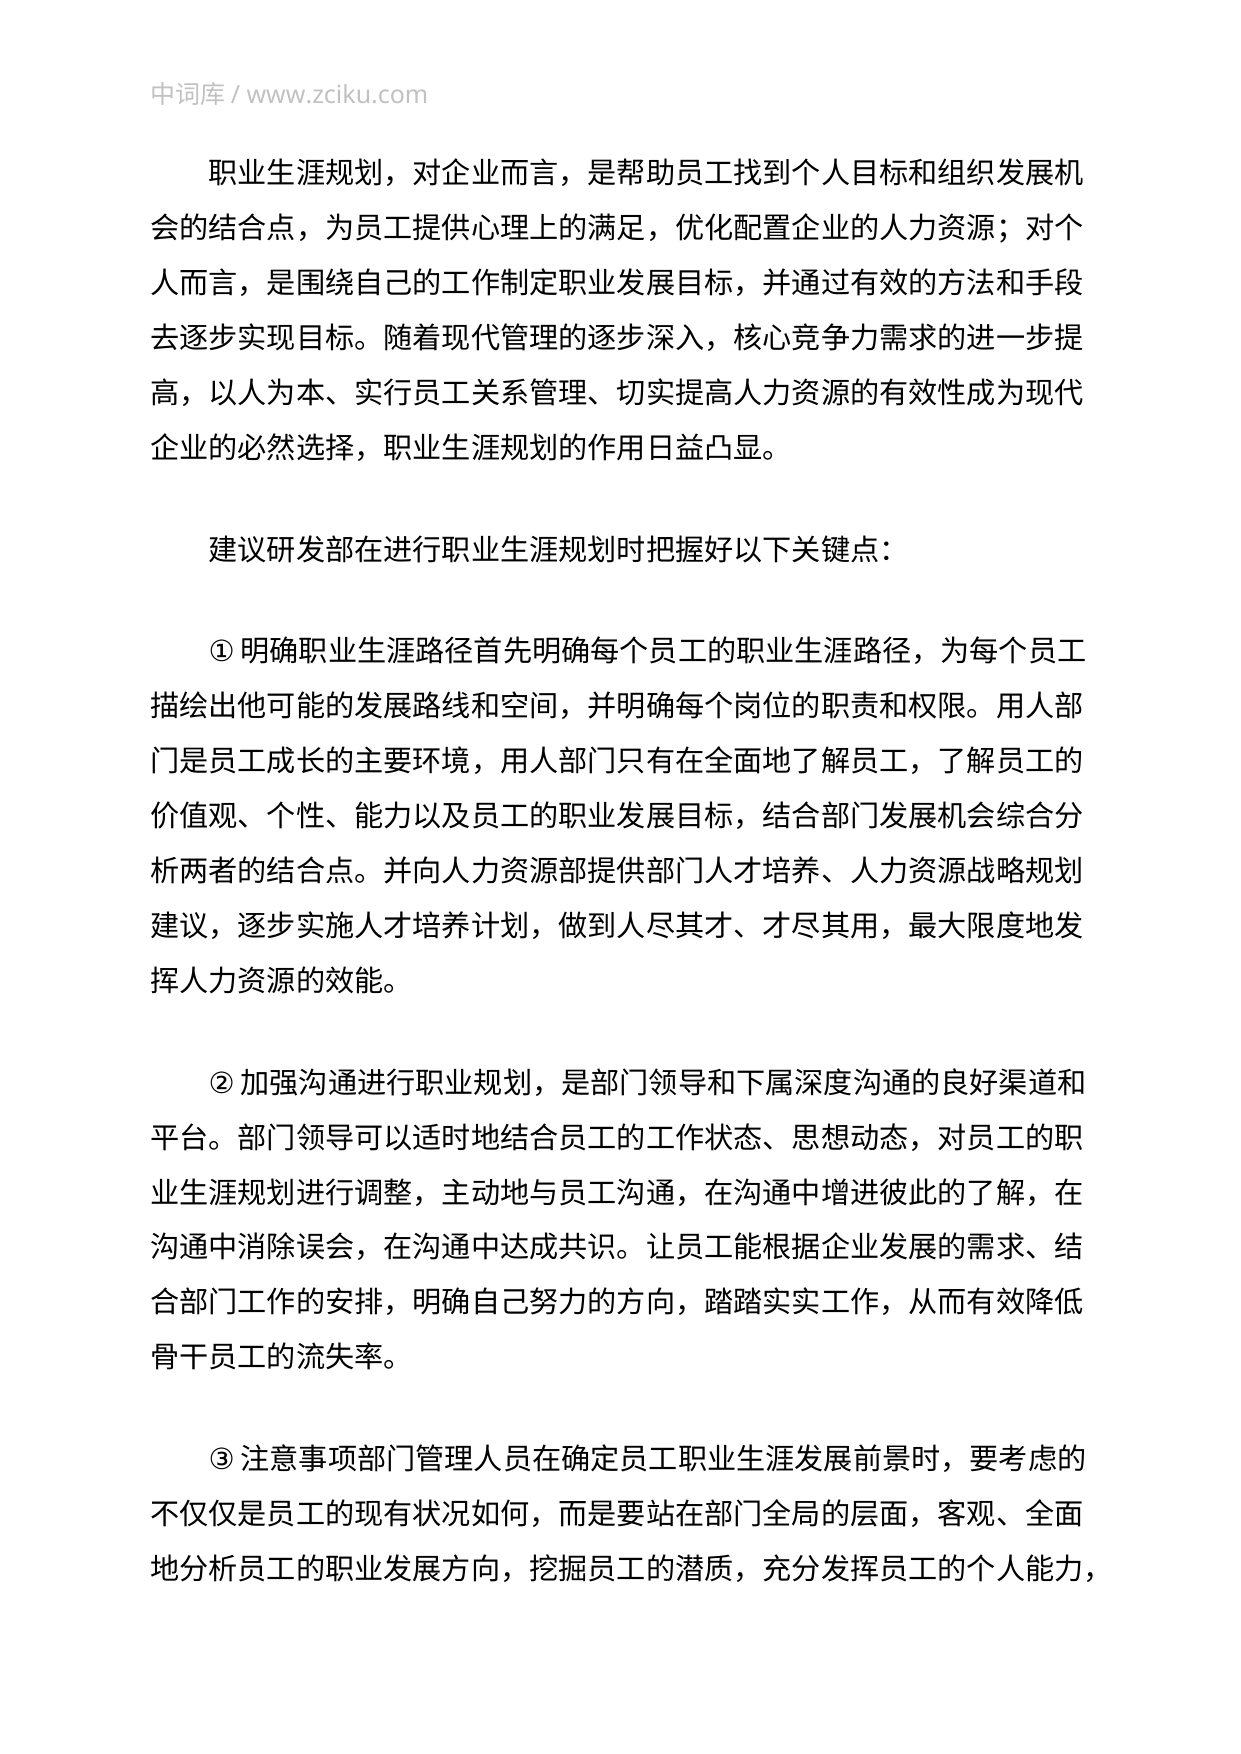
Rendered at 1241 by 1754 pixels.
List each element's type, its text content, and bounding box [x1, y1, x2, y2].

text 职业生涯规划，对企业而言，是帮助员工找到个人目标和组织发展机会的结合点，为员工提供心理上的满足，优化配置企业的人力资源；对个人而言，是围绕自己的工作制定职业发展目标，并通过有效的方法和手段去逐步实现目标。随着现代管理的逐步深入，核心竞争力需求的进一步提高，以人为本、实行员工关系管理、切实提高人力资源的有效性成为现代企业的必然选择，职业生涯规划的作用日益凸显。 [150, 150, 1090, 467]
text ①明确职业生涯路径首先明确每个员工的职业生涯路径，为每个员工描绘出他可能的发展路线和空间，并明确每个岗位的职责和权限。用人部门是员工成长的主要环境，用人部门只有在全面地了解员工，了解员工的价值观、个性、能力以及员工的职业发展目标，结合部门发展机会综合分析两者的结合点。并向人力资源部提供部门人才培养、人力资源战略规划建议，逐步实施人才培养计划，做到人尽其才、才尽其用，最大限度地发挥人力资源的效能。 [150, 628, 1090, 1000]
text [150, 1436, 1090, 1588]
text 建议研发部在进行职业生涯规划时把握好以下关键点： [150, 526, 1090, 568]
text ②加强沟通进行职业规划，是部门领导和下属深度沟通的良好渠道和平台。部门领导可以适时地结合员工的工作状态、思想动态，对员工的职业生涯规划进行调整，主动地与员工沟通，在沟通中增进彼此的了解，在沟通中消除误会，在沟通中达成共识。让员工能根据企业发展的需求、结合部门工作的安排，明确自己努力的方向，踏踏实实工作，从而有效降低骨干员工的流失率。 [150, 1059, 1090, 1376]
